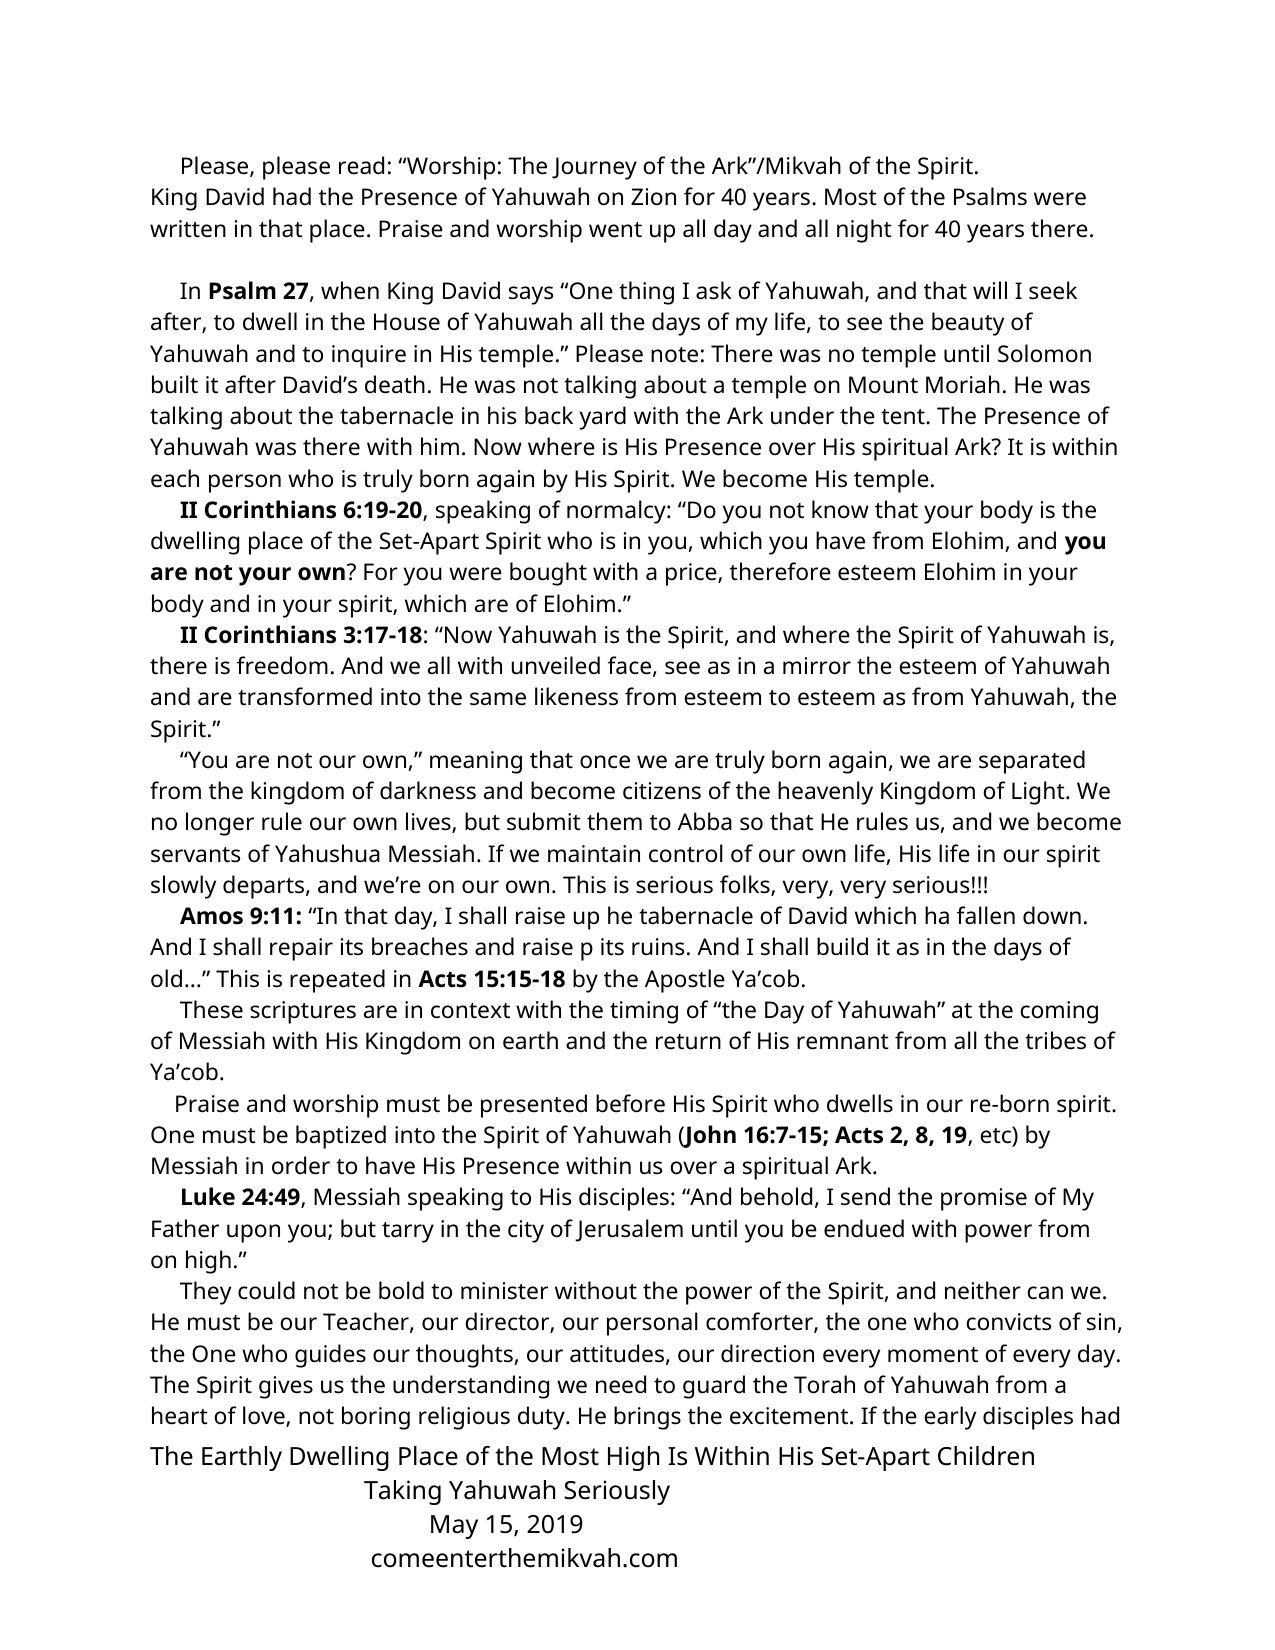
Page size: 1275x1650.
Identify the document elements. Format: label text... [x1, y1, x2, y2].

text II Corinthians 6:19-20, speaking of normalcy: “Do you not know that your body is the dwelling place of the Set-Apart Spirit who is in you, which you have from Elohim, and you are not your own? For you were bought with a price, therefore esteem Elohim in your body and in your spirit, which are of Elohim.” [150, 494, 1125, 619]
text “You are not our own,” meaning that once we are truly born again, we are separated from the kingdom of darkness and become citizens of the heavenly Kingdom of Light. We no longer rule our own lives, but submit them to Abba so that He rules us, and we become servants of Yahushua Messiah. If we maintain control of our own life, His life in our spirit slowly departs, and we’re on our own. This is serious folks, very, very serious!!! [150, 744, 1125, 900]
text II Corinthians 3:17-18: “Now Yahuwah is the Spirit, and where the Spirit of Yahuwah is, there is freedom. And we all with unveiled face, see as in a mirror the esteem of Yahuwah and are transformed into the same likeness from esteem to esteem as from Yahuwah, the Spirit.” [150, 619, 1125, 744]
text Luke 24:49, Messiah speaking to His disciples: “And behold, I send the promise of My Father upon you; but tarry in the city of Jerusalem until you be endued with power from on high.” [150, 1181, 1125, 1275]
text Praise and worship must be presented before His Spirit who dwells in our re-born spirit. One must be baptized into the Spirit of Yahuwah (John 16:7-15; Acts 2, 8, 19, etc) by Messiah in order to have His Presence within us over a spiritual Ark. [150, 1087, 1125, 1181]
text King David had the Presence of Yahuwah on Zion for 40 years. Most of the Psalms were written in that place. Praise and worship went up all day and all night for 40 years there. [150, 181, 1125, 244]
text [150, 1275, 1125, 1431]
text Amos 9:11: “In that day, I shall raise up he tabernacle of David which ha fallen down. And I shall repair its breaches and raise p its ruins. And I shall build it as in the days of old…” This is repeated in Acts 15:15-18 by the Apostle Ya’cob. [150, 900, 1125, 994]
text Please, please read: “Worship: The Journey of the Ark”/Mikvah of the Spirit. [150, 150, 1125, 181]
text In Psalm 27, when King David says “One thing I ask of Yahuwah, and that will I seek after, to dwell in the House of Yahuwah all the days of my life, to see the beauty of Yahuwah and to inquire in His temple.” Please note: There was no temple until Solomon built it after David’s death. He was not talking about a temple on Mount Moriah. He was talking about the tabernacle in his back yard with the Ark under the tent. The Presence of Yahuwah was there with him. Now where is His Presence over His spiritual Ark? It is within each person who is truly born again by His Spirit. We become His temple. [150, 275, 1125, 494]
text These scriptures are in context with the timing of “the Day of Yahuwah” at the coming of Messiah with His Kingdom on earth and the return of His remnant from all the tribes of Ya’cob. [150, 994, 1125, 1087]
